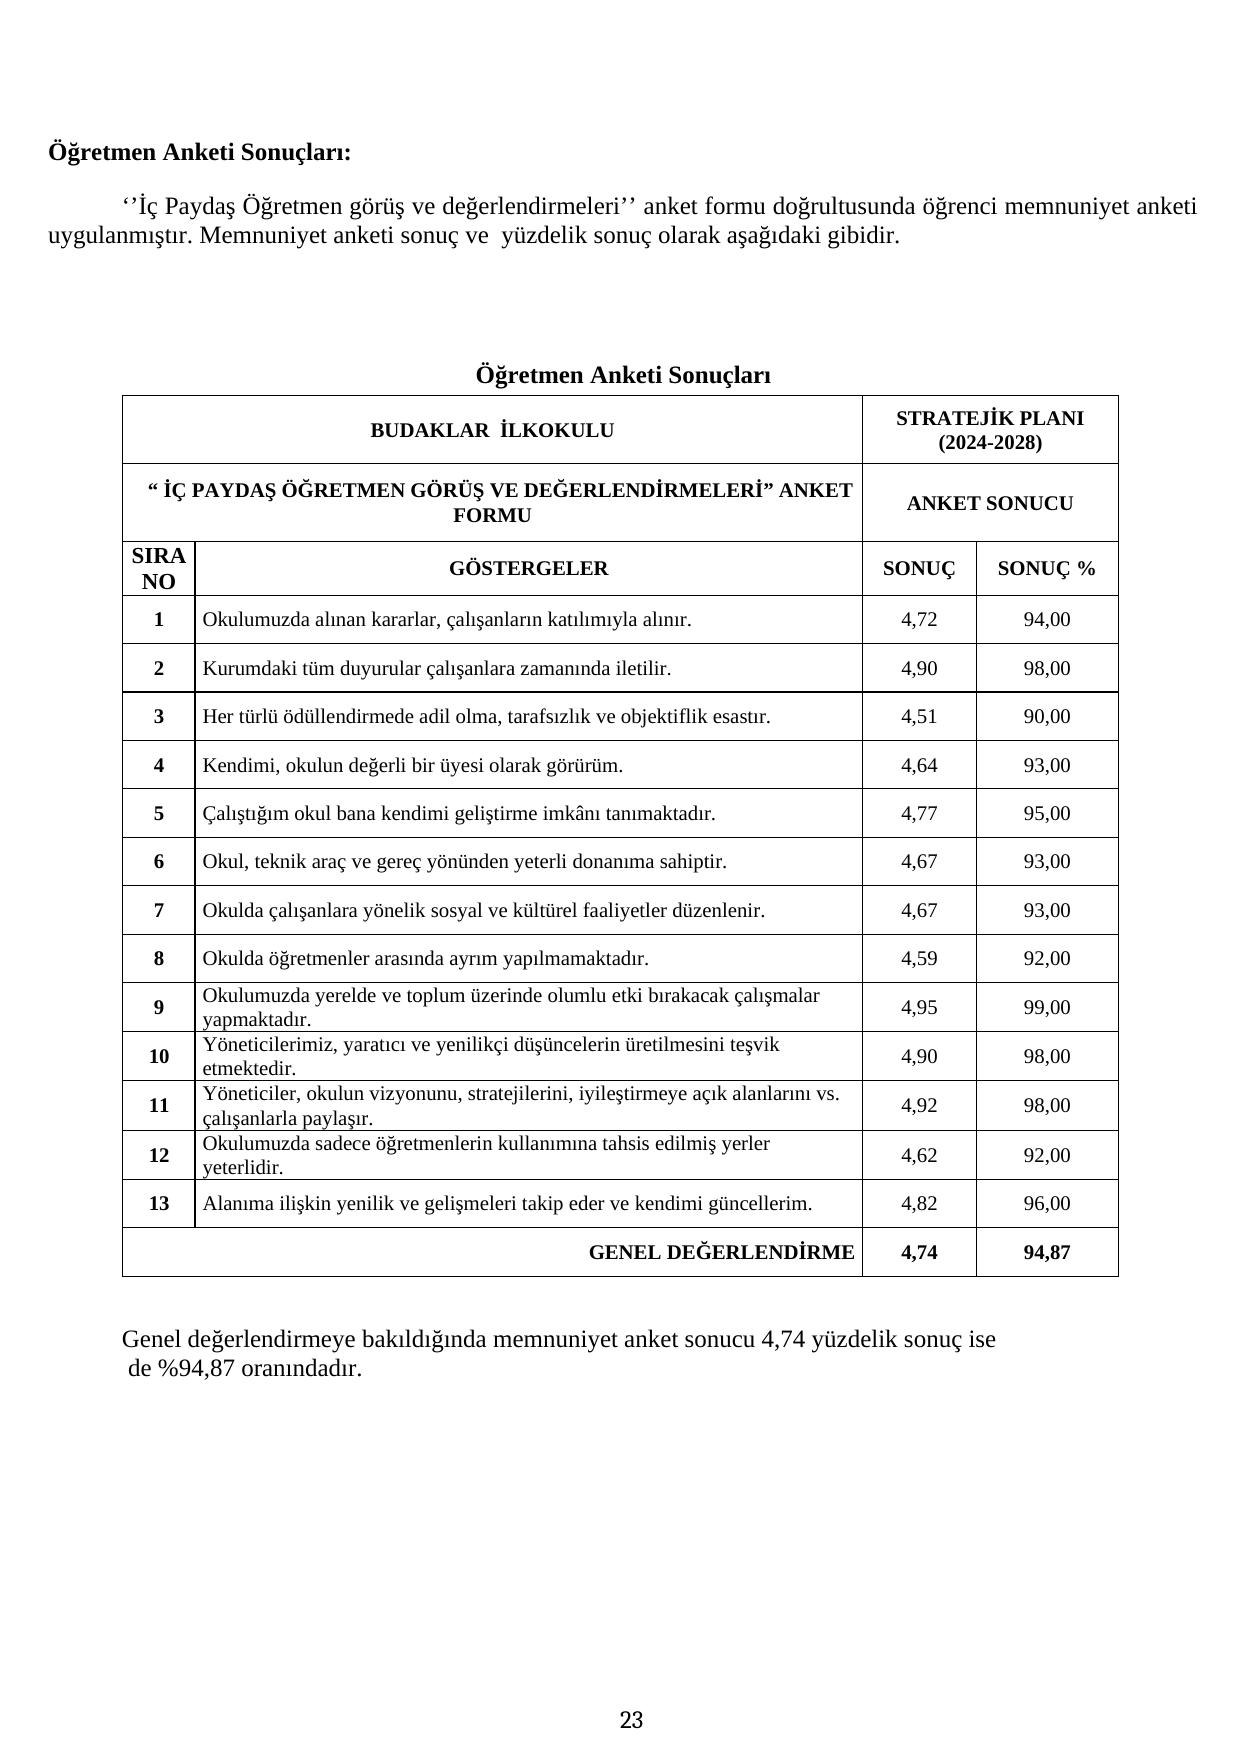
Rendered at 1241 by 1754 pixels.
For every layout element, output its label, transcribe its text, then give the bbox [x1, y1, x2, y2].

table_cell 6 [123, 838, 194, 885]
table_cell 93,00 [977, 741, 1118, 788]
table_cell 94,00 [977, 596, 1118, 643]
text Öğretmen Anketi Sonuçları [48, 360, 1198, 389]
table_cell Okulda öğretmenler arasında ayrım yapılmamaktadır. [196, 935, 862, 982]
table_cell 4,51 [863, 693, 976, 740]
table_cell Okulumuzda sadece öğretmenlerin kullanımına tahsis edilmiş yerler yeterlidir. [196, 1131, 862, 1179]
table_cell 2 [123, 644, 194, 691]
table_cell SONUÇ % [977, 542, 1118, 594]
table_cell 98,00 [977, 644, 1118, 691]
table_cell 4,92 [863, 1081, 976, 1129]
table_cell 4,64 [863, 741, 976, 788]
table_cell 99,00 [977, 983, 1118, 1031]
text Genel değerlendirmeye bakıldığında memnuniyet anket sonucu 4,74 yüzdelik sonuç ise [48, 1324, 1198, 1353]
table_cell Okulumuzda yerelde ve toplum üzerinde olumlu etki bırakacak çalışmalar yapmaktadır. [196, 983, 862, 1031]
table_cell Kurumdaki tüm duyurular çalışanlara zamanında iletilir. [196, 644, 862, 691]
table_cell Kendimi, okulun değerli bir üyesi olarak görürüm. [196, 741, 862, 788]
table_cell 3 [123, 693, 194, 740]
table_cell 12 [123, 1131, 194, 1179]
table_cell 4,90 [863, 644, 976, 691]
table_cell Her türlü ödüllendirmede adil olma, tarafsızlık ve objektiflik esastır. [196, 693, 862, 740]
table_cell Okulumuzda alınan kararlar, çalışanların katılımıyla alınır. [196, 596, 862, 643]
text de %94,87 oranındadır. [48, 1353, 1198, 1382]
table_cell SONUÇ [863, 542, 976, 594]
table_cell GÖSTERGELER [196, 542, 862, 594]
table_cell 13 [123, 1180, 194, 1227]
table_header STRATEJİK PLANI (2024-2028) [863, 396, 1118, 463]
table_cell Çalıştığım okul bana kendimi geliştirme imkânı tanımaktadır. [196, 789, 862, 837]
table_cell 4,82 [863, 1180, 976, 1227]
table_header BUDAKLAR İLKOKULU [123, 396, 862, 463]
table_cell 4,74 [863, 1228, 976, 1276]
table_cell 92,00 [977, 935, 1118, 982]
table_cell 4,95 [863, 983, 976, 1031]
table_cell 96,00 [977, 1180, 1118, 1227]
table_cell 10 [123, 1032, 194, 1080]
table_cell Okul, teknik araç ve gereç yönünden yeterli donanıma sahiptir. [196, 838, 862, 885]
table_cell SIRA NO [123, 542, 194, 594]
table_cell 92,00 [977, 1131, 1118, 1179]
table_cell 8 [123, 935, 194, 982]
table_cell 5 [123, 789, 194, 837]
table_cell 1 [123, 596, 194, 643]
table_cell 11 [123, 1081, 194, 1129]
table_cell 7 [123, 886, 194, 933]
table_cell Alanıma ilişkin yenilik ve gelişmeleri takip eder ve kendimi güncellerim. [196, 1180, 862, 1227]
table_cell 4,77 [863, 789, 976, 837]
table_cell Okulda çalışanlara yönelik sosyal ve kültürel faaliyetler düzenlenir. [196, 886, 862, 933]
table_cell 4,90 [863, 1032, 976, 1080]
table_cell 4,62 [863, 1131, 976, 1179]
table_cell 95,00 [977, 789, 1118, 837]
table_cell 4 [123, 741, 194, 788]
table_cell 4,59 [863, 935, 976, 982]
table_cell “ İÇ PAYDAŞ ÖĞRETMEN GÖRÜŞ VE DEĞERLENDİRMELERİ” ANKET FORMU [123, 464, 862, 541]
table_cell 9 [123, 983, 194, 1031]
table_cell 90,00 [977, 693, 1118, 740]
table_cell 98,00 [977, 1081, 1118, 1129]
table_cell 93,00 [977, 886, 1118, 933]
table_cell 94,87 [977, 1228, 1118, 1276]
text ‘’İç Paydaş Öğretmen görüş ve değerlendirmeleri’’ anket formu doğrultusunda öğrenci memnuniyet anketi uygulanmıştır. Memnuniyet anketi sonuç ve yüzdelik sonuç olarak aşağıdaki gibidir. [48, 191, 1198, 249]
table_cell 98,00 [977, 1032, 1118, 1080]
table_cell Yöneticiler, okulun vizyonunu, stratejilerini, iyileştirmeye açık alanlarını vs. çalışanlarla paylaşır. [196, 1081, 862, 1129]
table_cell 4,72 [863, 596, 976, 643]
text Öğretmen Anketi Sonuçları: [48, 137, 1198, 166]
table_cell 4,67 [863, 886, 976, 933]
table_cell 93,00 [977, 838, 1118, 885]
table_cell ANKET SONUCU [863, 464, 1118, 541]
table_cell GENEL DEĞERLENDİRME [123, 1228, 862, 1276]
table_cell Yöneticilerimiz, yaratıcı ve yenilikçi düşüncelerin üretilmesini teşvik etmektedir. [196, 1032, 862, 1080]
table_cell 4,67 [863, 838, 976, 885]
